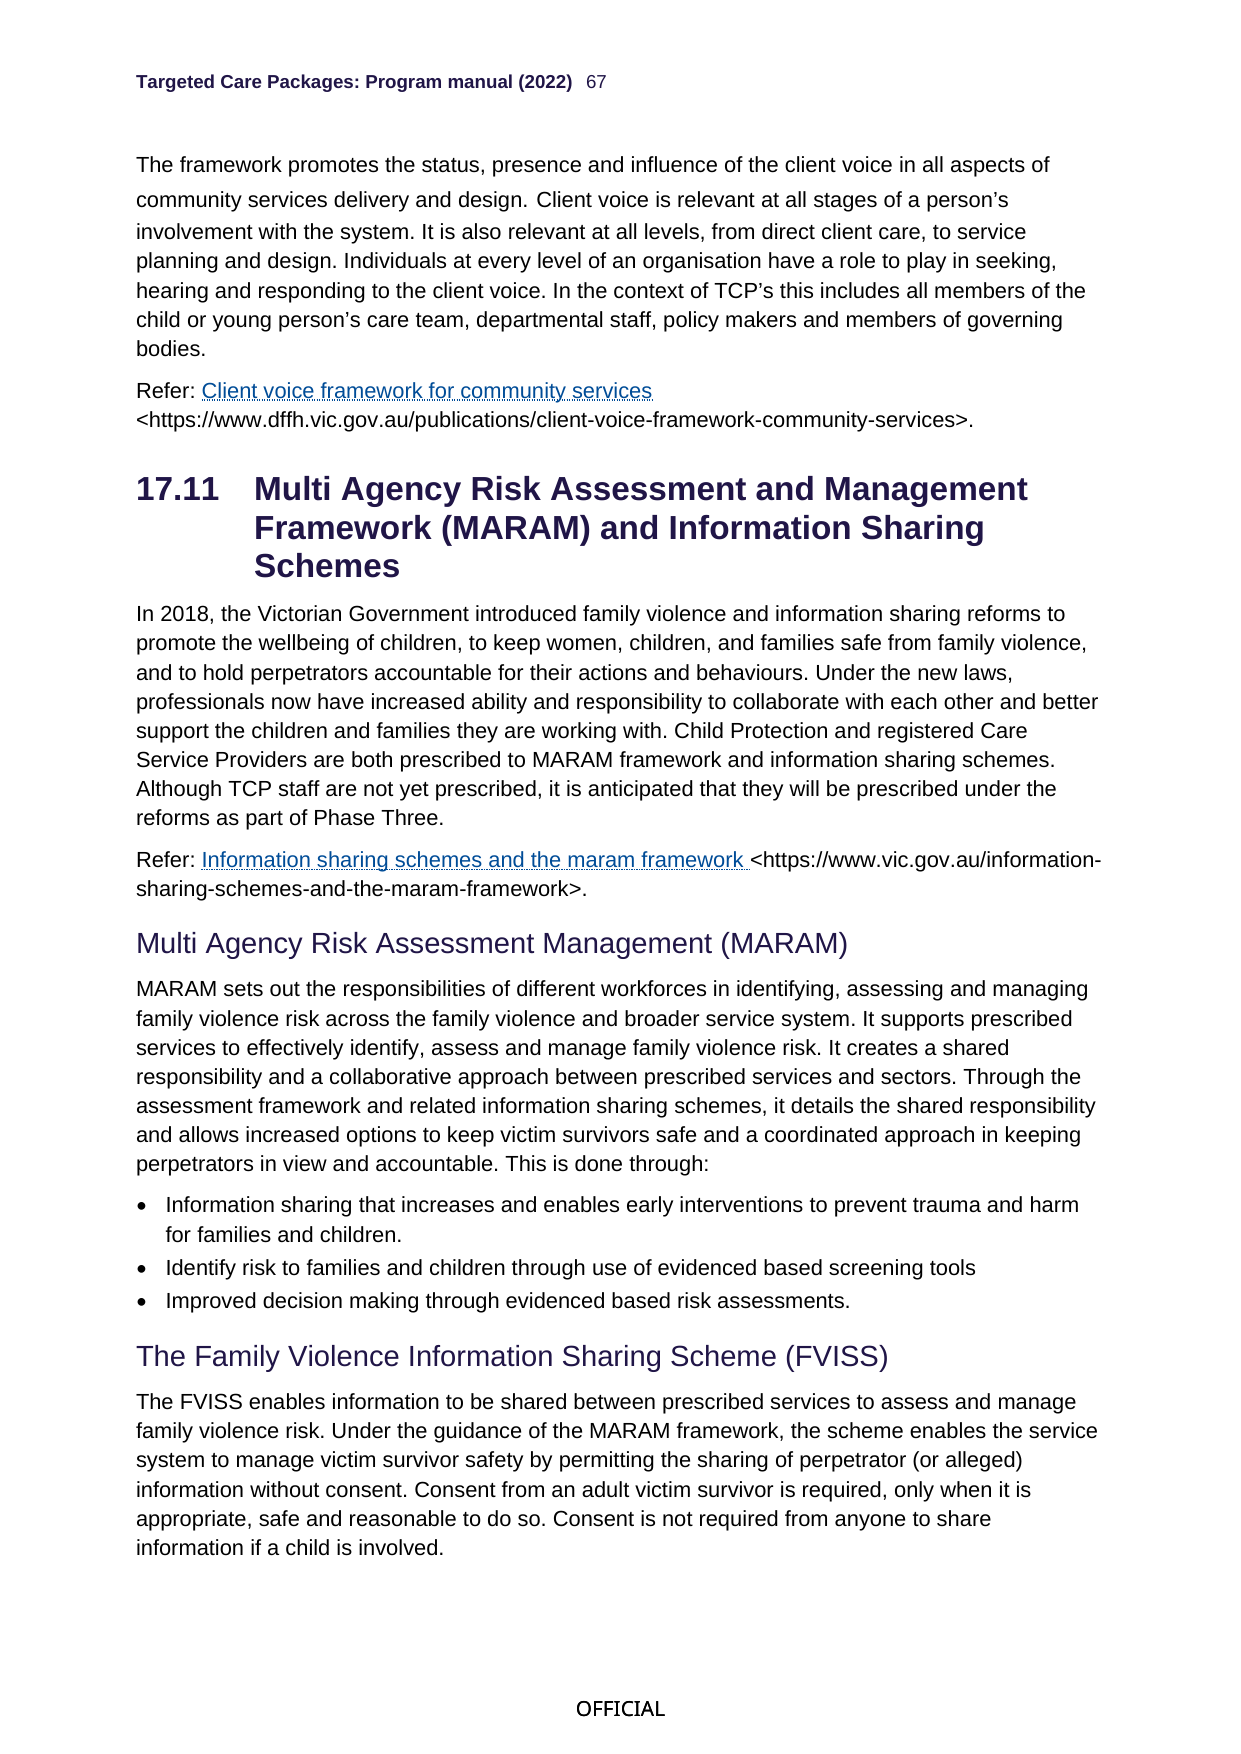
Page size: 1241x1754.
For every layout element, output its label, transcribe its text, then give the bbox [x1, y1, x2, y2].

text Improved decision making through evidenced based risk assessments. [136, 1285, 1104, 1314]
text The FVISS enables information to be shared between prescribed services to assess and manage family violence risk. Under the guidance of the MARAM framework, the scheme enables the service system to manage victim survivor safety by permitting the sharing of perpetrator (or alleged) information without consent. Consent from an adult victim survivor is required, only when it is appropriate, safe and reasonable to do so. Consent is not required from anyone to share information if a child is involved. [136, 1385, 1104, 1560]
text Information sharing that increases and enables early interventions to prevent trauma and harm for families and children. [136, 1189, 1104, 1247]
text Identify risk to families and children through use of evidenced based screening tools [136, 1252, 1104, 1281]
text Refer: Client voice framework for community services <https://www.dffh.vic.gov.au/publications/client-voice-framework-community-services>. [136, 373, 1104, 432]
subtitle The Family Violence Information Sharing Scheme (FVISS) [136, 1339, 1104, 1373]
text In 2018, the Victorian Government introduced family violence and information sharing reforms to promote the wellbeing of children, to keep women, children, and families safe from family violence, and to hold perpetrators accountable for their actions and behaviours. Under the new laws, professionals now have increased ability and responsibility to collaborate with each other and better support the children and families they are working with. Child Protection and registered Care Service Providers are both prescribed to MARAM framework and information sharing schemes. Although TCP staff are not yet prescribed, it is anticipated that they will be prescribed under the reforms as part of Phase Three. [136, 597, 1104, 831]
text MARAM sets out the responsibilities of different workforces in identifying, assessing and managing family violence risk across the family violence and broader service system. It supports prescribed services to effectively identify, assess and manage family violence risk. It creates a shared responsibility and a collaborative approach between prescribed services and sectors. Through the assessment framework and related information sharing schemes, it details the shared responsibility and allows increased options to keep victim survivors safe and a coordinated approach in keeping perpetrators in view and accountable. This is done through: [136, 972, 1104, 1177]
subtitle Multi Agency Risk Assessment and Management Framework (MARAM) and Information Sharing Schemes [136, 469, 1104, 585]
subtitle Multi Agency Risk Assessment Management (MARAM) [136, 926, 1104, 960]
text Refer: Information sharing schemes and the maram framework <https://www.vic.gov.au/information-sharing-schemes-and-the-maram-framework>. [136, 843, 1104, 901]
text The framework promotes the status, presence and influence of the client voice in all aspects of community services delivery and design. Client voice is relevant at all stages of a person’s involvement with the system. It is also relevant at all levels, from direct client care, to service planning and design. Individuals at every level of an organisation have a role to play in seeking, hearing and responding to the client voice. In the context of TCP’s this includes all members of the child or young person’s care team, departmental staff, policy makers and members of governing bodies. [136, 148, 1104, 361]
